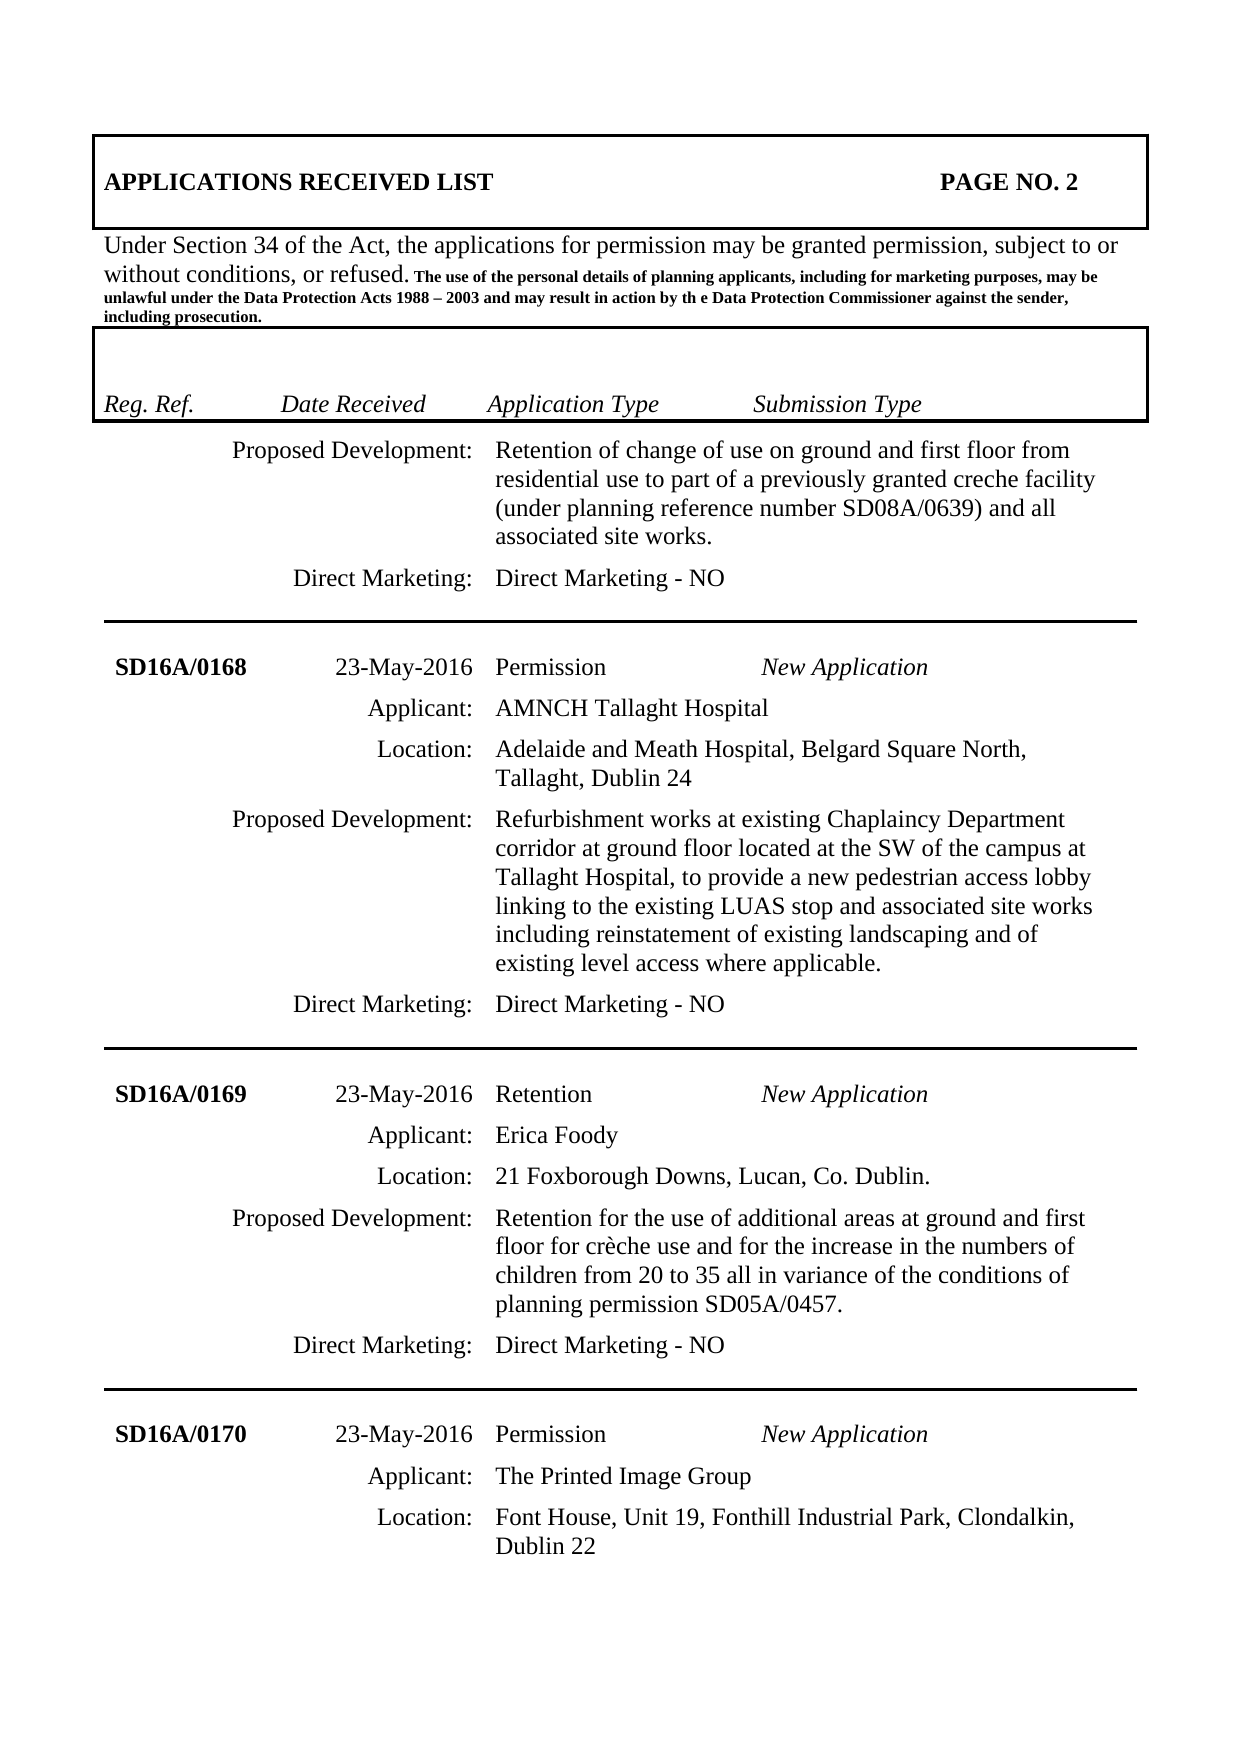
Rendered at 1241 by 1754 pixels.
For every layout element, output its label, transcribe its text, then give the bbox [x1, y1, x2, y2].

table_cell Proposed Development: [104, 1190, 484, 1318]
table_header 23-May-2016 [262, 652, 484, 681]
table_cell Location: [104, 1149, 484, 1190]
table_header New Application [750, 1079, 1126, 1108]
table_cell Proposed Development: [104, 792, 484, 977]
table_header SD16A/0169 [104, 1079, 262, 1108]
table_cell Applicant: [104, 1448, 484, 1489]
table_header New Application [750, 1420, 1126, 1448]
table_cell Direct Marketing: [104, 550, 484, 591]
table_cell Adelaide and Meath Hospital, Belgard Square North, Tallaght, Dublin 24 [484, 722, 1126, 792]
table_cell Erica Foody [484, 1108, 1126, 1149]
table_cell Applicant: [104, 681, 484, 722]
table_header Permission [484, 1420, 750, 1448]
table_header SD16A/0170 [104, 1420, 262, 1448]
table_cell AMNCH Tallaght Hospital [484, 681, 1126, 722]
table_header 23-May-2016 [262, 1420, 484, 1448]
table_cell Location: [104, 1490, 484, 1559]
table_header SD16A/0168 [104, 652, 262, 681]
table_cell Retention for the use of additional areas at ground and first floor for crèche use and for the increase in the numbers of children from 20 to 35 all in variance of the conditions of planning permission SD05A/0457. [484, 1190, 1126, 1318]
table_cell Direct Marketing - NO [484, 550, 1126, 591]
table_cell Font House, Unit 19, Fonthill Industrial Park, Clondalkin, Dublin 22 [484, 1490, 1126, 1559]
table_cell Direct Marketing: [104, 977, 484, 1018]
table_cell Applicant: [104, 1108, 484, 1149]
table_cell Direct Marketing: [104, 1318, 484, 1359]
table_cell Direct Marketing - NO [484, 977, 1126, 1018]
table_cell 21 Foxborough Downs, Lucan, Co. Dublin. [484, 1149, 1126, 1190]
table_header Permission [484, 652, 750, 681]
table_header New Application [750, 652, 1126, 681]
table_cell Proposed Development: [104, 423, 484, 550]
table_header Retention [484, 1079, 750, 1108]
table_cell The Printed Image Group [484, 1448, 1126, 1489]
table_cell Retention of change of use on ground and first floor from residential use to part of a previously granted creche facility (under planning reference number SD08A/0639) and all associated site works. [484, 423, 1126, 550]
table_header 23-May-2016 [262, 1079, 484, 1108]
table_cell Location: [104, 722, 484, 792]
table_cell Direct Marketing - NO [484, 1318, 1126, 1359]
table_cell Refurbishment works at existing Chaplaincy Department corridor at ground floor located at the SW of the campus at Tallaght Hospital, to provide a new pedestrian access lobby linking to the existing LUAS stop and associated site works including reinstatement of existing landscaping and of existing level access where applicable. [484, 792, 1126, 977]
